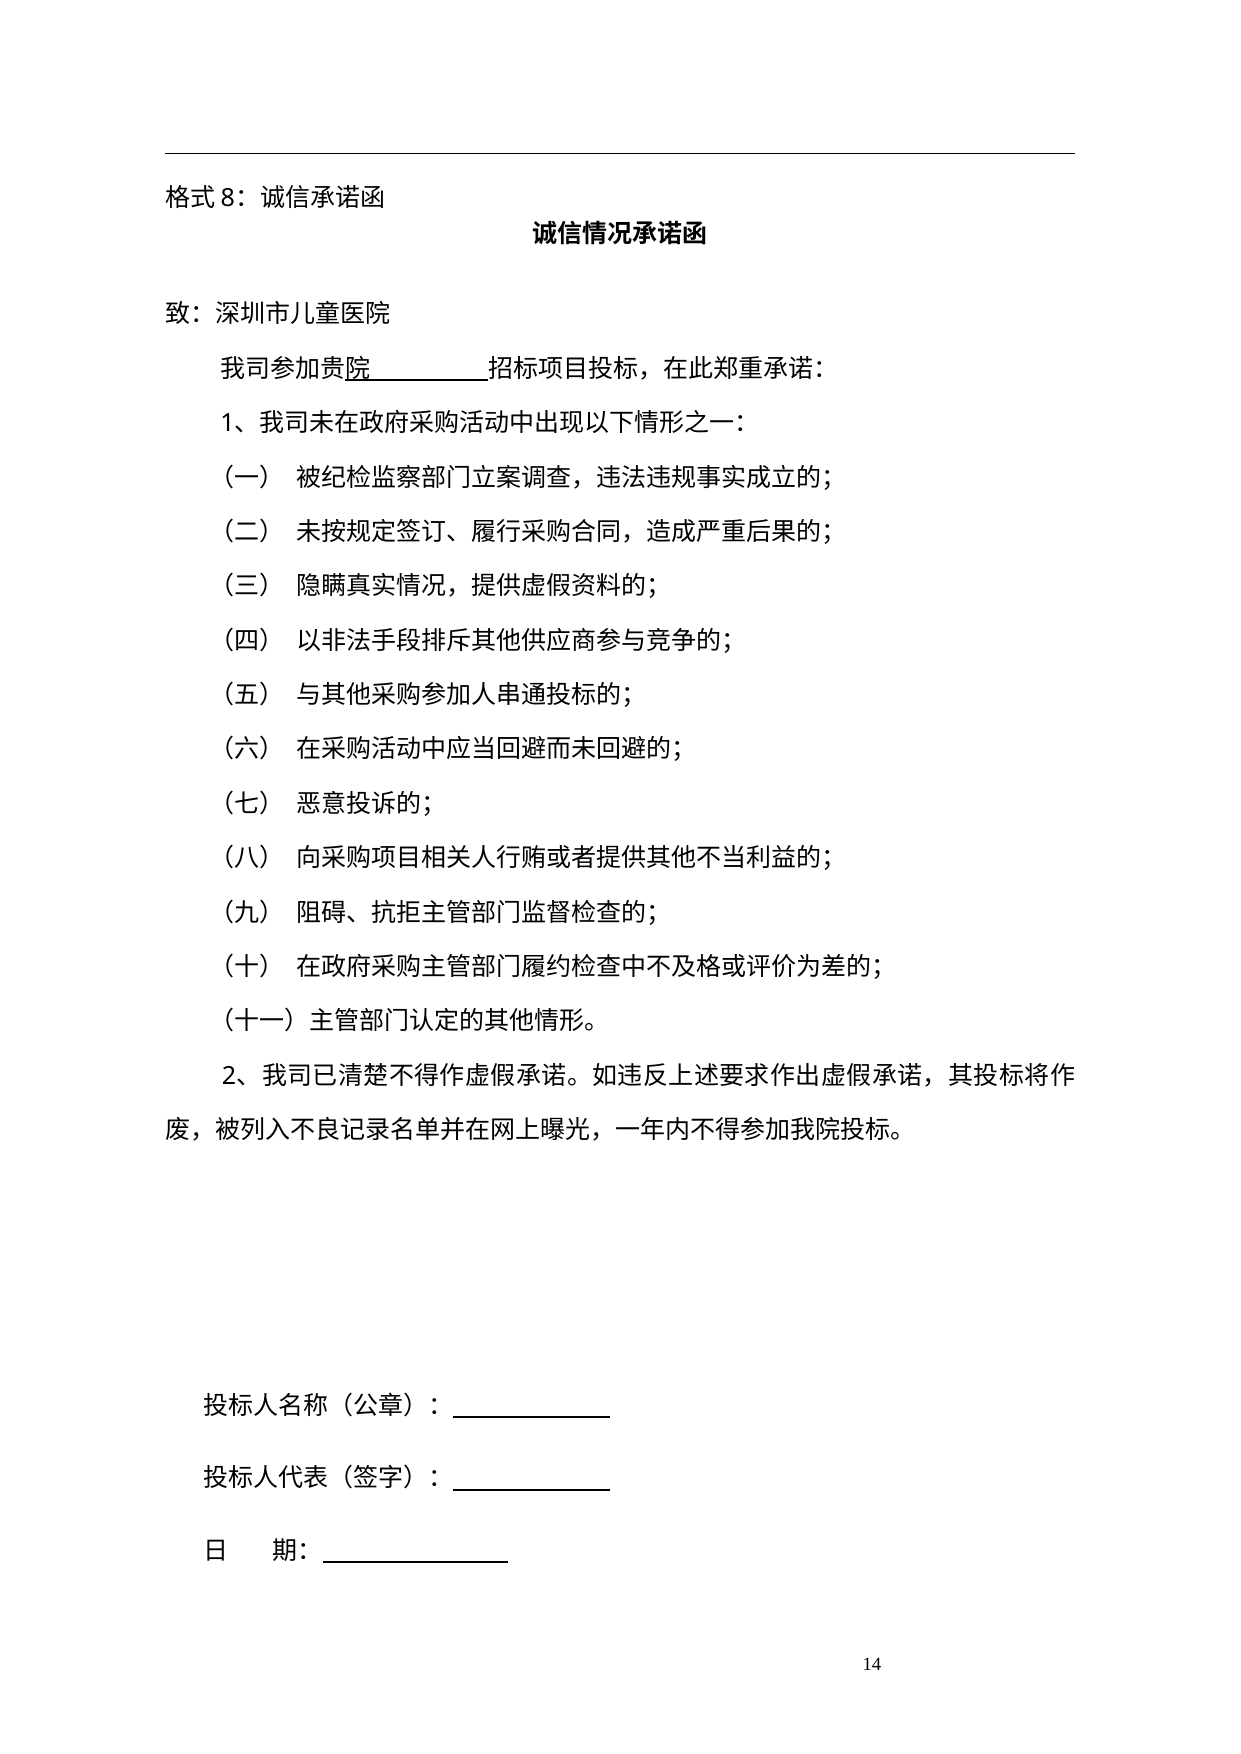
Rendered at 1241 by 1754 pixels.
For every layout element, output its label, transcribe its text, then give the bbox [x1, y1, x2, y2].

list 在采购活动中应当回避而未回避的； [209, 729, 1075, 765]
list 与其他采购参加人串通投标的； [209, 674, 1075, 711]
text （十一）主管部门认定的其他情形。 [209, 1001, 1075, 1037]
list 阻碍、抗拒主管部门监督检查的； [209, 892, 1075, 928]
text 致：深圳市儿童医院 [165, 294, 1075, 330]
text 1、我司未在政府采购活动中出现以下情形之一： [165, 403, 1075, 439]
list 在政府采购主管部门履约检查中不及格或评价为差的； [209, 946, 1075, 983]
text 投标人名称（公章）： [165, 1385, 1075, 1422]
list 以非法手段排斥其他供应商参与竞争的； [209, 620, 1075, 656]
list 隐瞒真实情况，提供虚假资料的； [209, 566, 1075, 602]
list 向采购项目相关人行贿或者提供其他不当利益的； [209, 838, 1075, 874]
list 恶意投诉的； [209, 783, 1075, 819]
text 2、我司已清楚不得作虚假承诺。如违反上述要求作出虚假承诺，其投标将作废，被列入不良记录名单并在网上曝光，一年内不得参加我院投标。 [165, 1055, 1075, 1146]
text 格式8：诚信承诺函 [165, 177, 1075, 213]
text 诚信情况承诺函 [165, 213, 1075, 250]
text 投标人代表（签字）： [165, 1458, 1075, 1494]
list 被纪检监察部门立案调查，违法违规事实成立的； [209, 457, 1075, 493]
list 未按规定签订、履行采购合同，造成严重后果的； [209, 511, 1075, 548]
text 日 期： [165, 1530, 1075, 1567]
text 我司参加贵院 招标项目投标，在此郑重承诺： [165, 348, 1075, 384]
